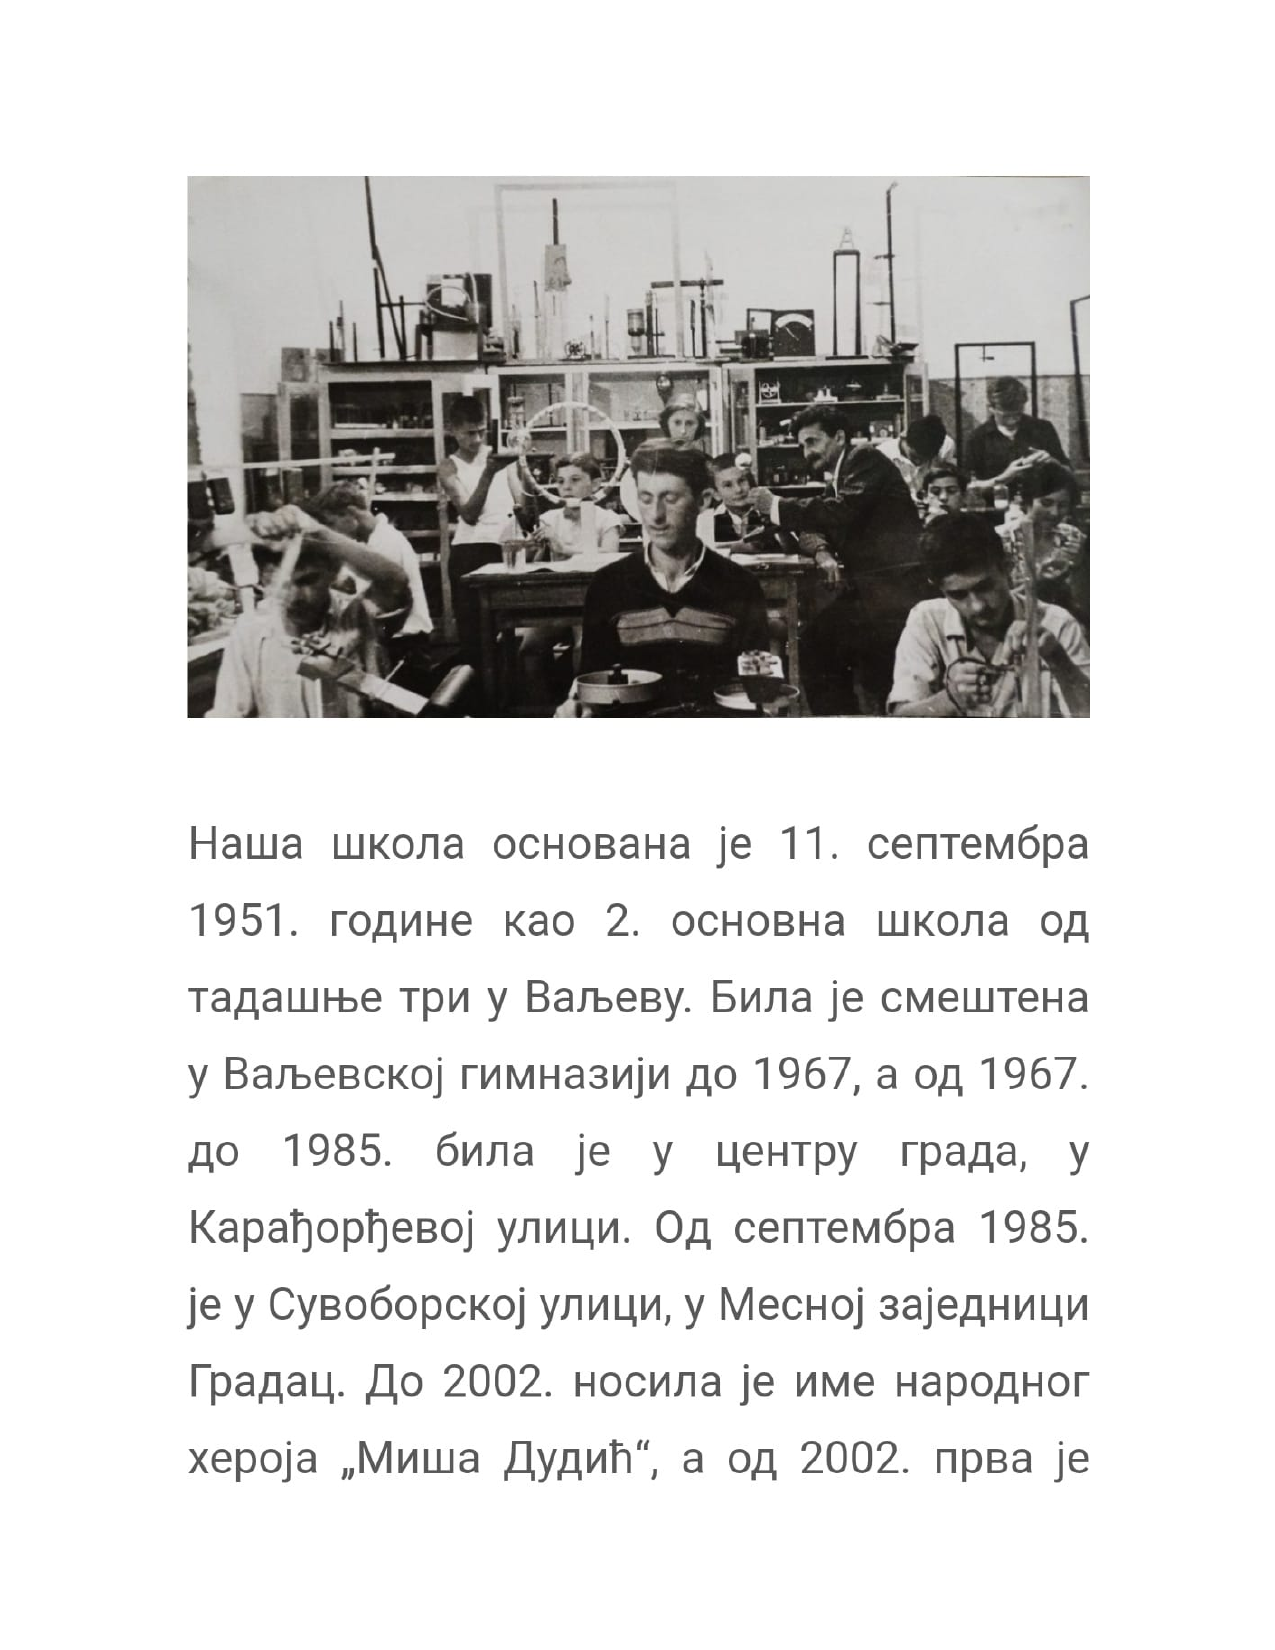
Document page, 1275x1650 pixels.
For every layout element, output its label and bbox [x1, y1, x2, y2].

picture [150, 150, 1125, 1501]
